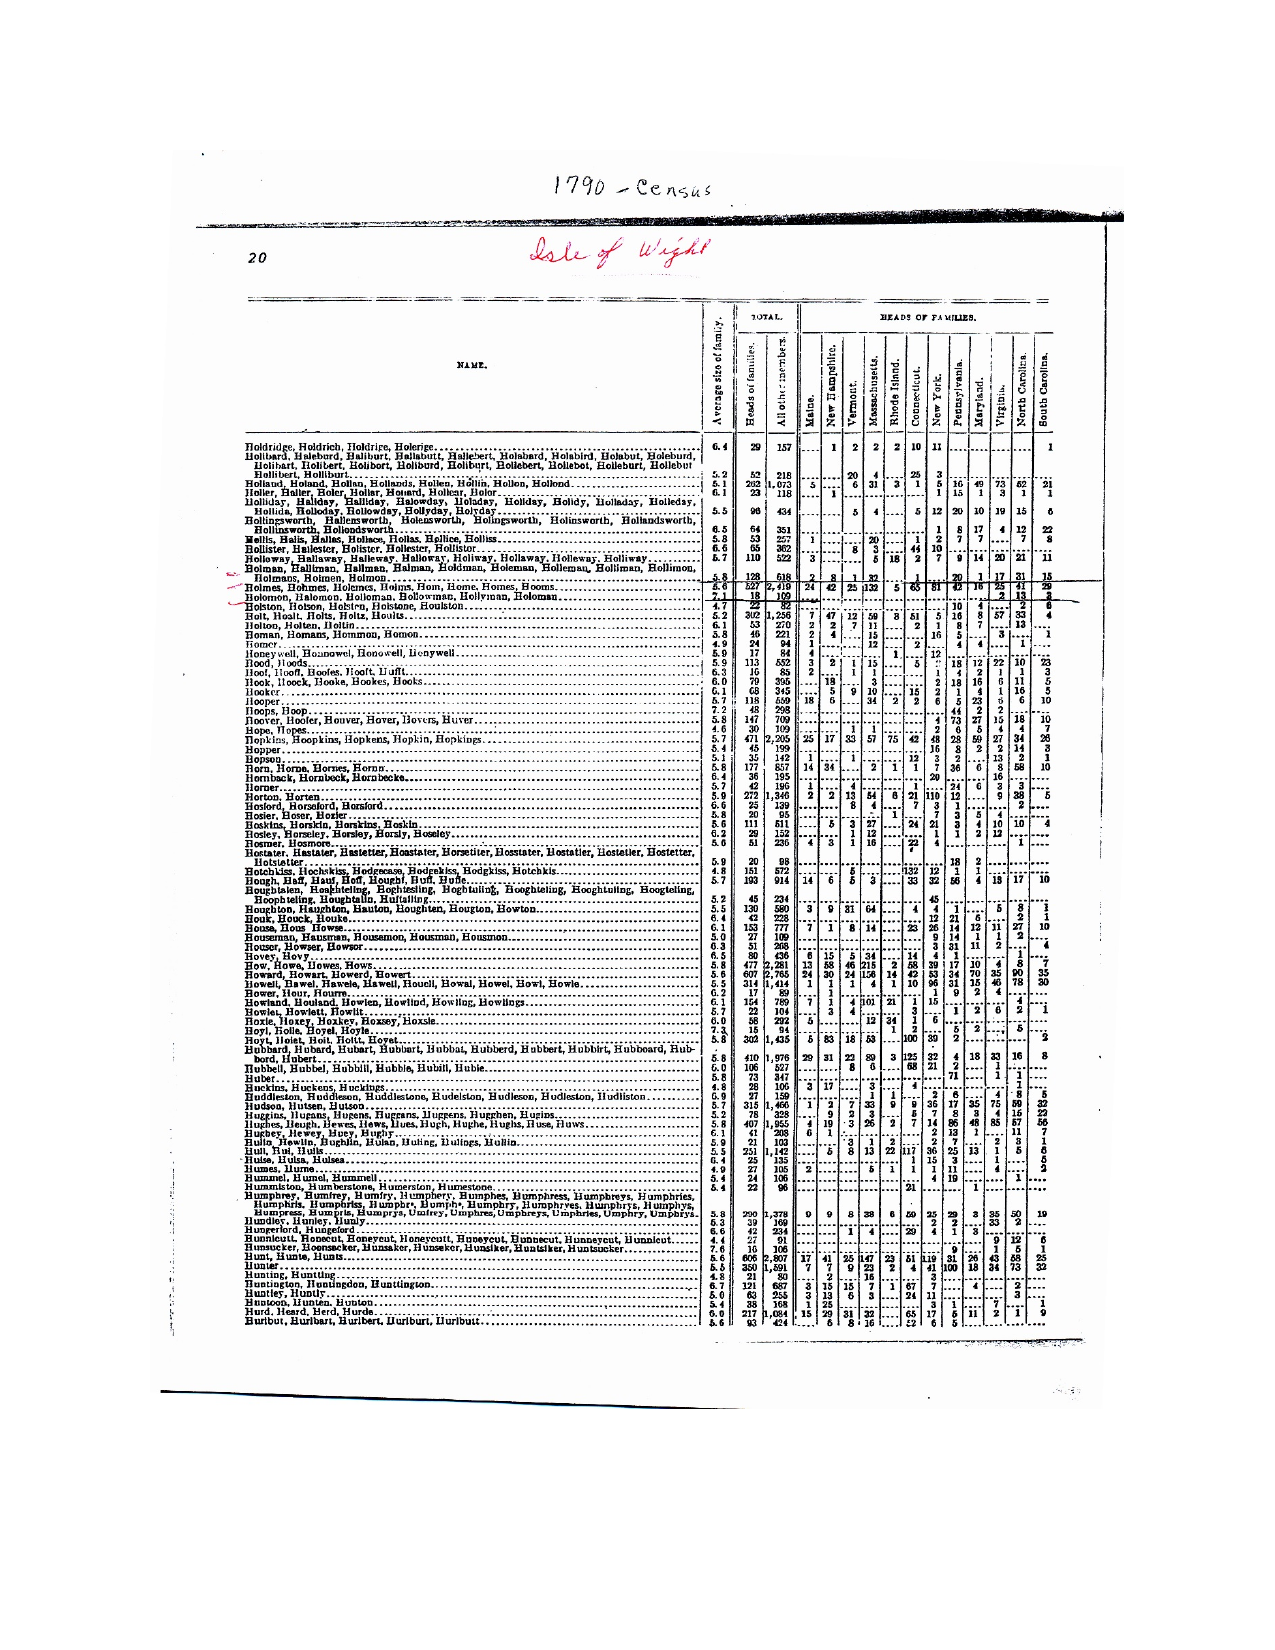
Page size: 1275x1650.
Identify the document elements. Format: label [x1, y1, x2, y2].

picture [150, 150, 1124, 1409]
